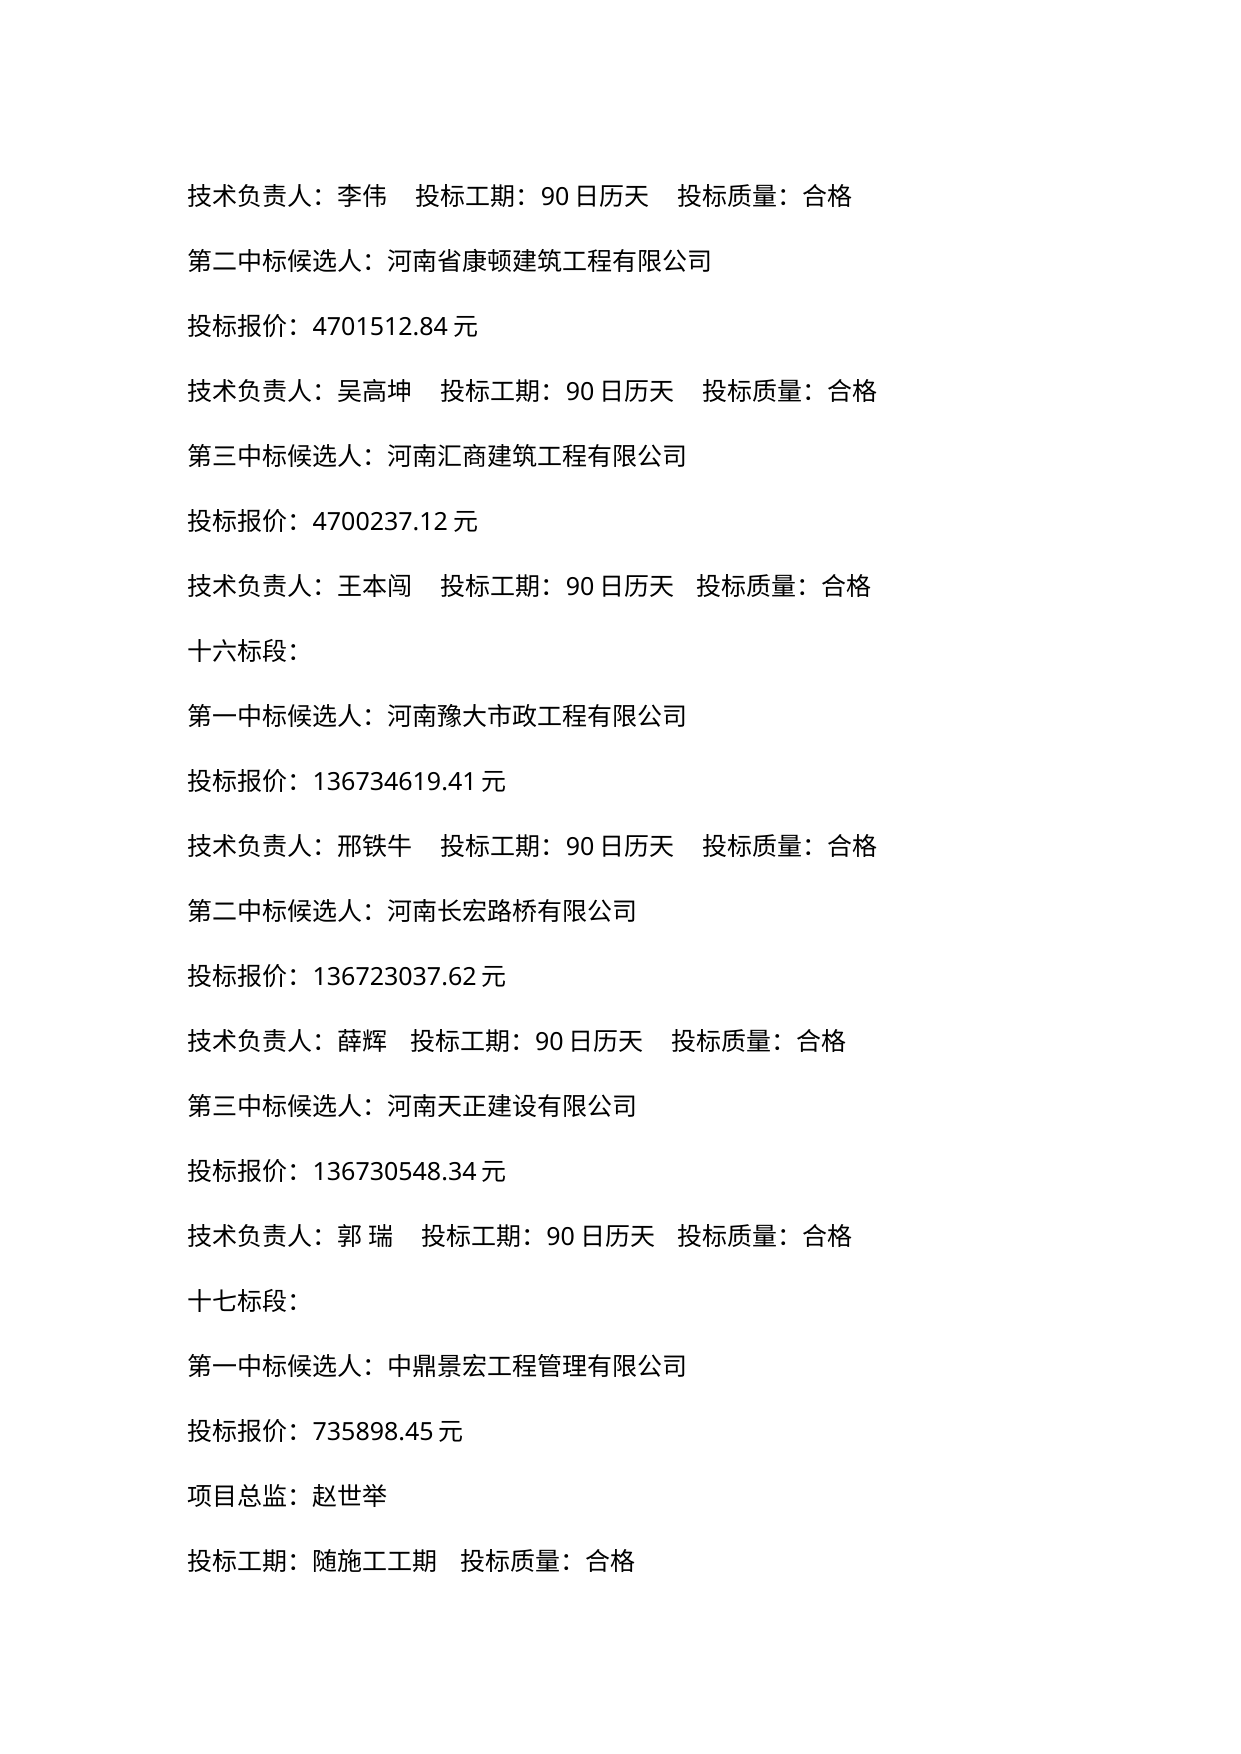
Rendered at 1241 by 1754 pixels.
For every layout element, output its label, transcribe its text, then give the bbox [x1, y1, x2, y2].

text 投标报价：735898.45元 [187, 1397, 1053, 1462]
text 投标报价：136723037.62元 [187, 942, 1053, 1007]
text 十七标段： [187, 1267, 1053, 1332]
text 技术负责人：郭 瑞 投标工期：90日历天 投标质量：合格 [187, 1202, 1053, 1267]
text 第三中标候选人：河南天正建设有限公司 [187, 1072, 1053, 1137]
text 第二中标候选人：河南省康顿建筑工程有限公司 [187, 227, 1053, 292]
text 技术负责人：邢铁牛 投标工期：90日历天 投标质量：合格 [187, 812, 1053, 877]
text 投标报价：4701512.84元 [187, 292, 1053, 357]
text 第二中标候选人：河南长宏路桥有限公司 [187, 877, 1053, 942]
text 技术负责人：王本闯 投标工期：90日历天 投标质量：合格 [187, 552, 1053, 617]
text 第一中标候选人：河南豫大市政工程有限公司 [187, 682, 1053, 747]
text 技术负责人：薛辉 投标工期：90日历天 投标质量：合格 [187, 1007, 1053, 1072]
text 技术负责人：李伟 投标工期：90日历天 投标质量：合格 [187, 162, 1053, 227]
text 投标报价：136730548.34元 [187, 1137, 1053, 1202]
text 项目总监：赵世举 [187, 1462, 1053, 1527]
text 第一中标候选人：中鼎景宏工程管理有限公司 [187, 1332, 1053, 1397]
text 十六标段： [187, 617, 1053, 682]
text 投标报价：136734619.41元 [187, 747, 1053, 812]
text 第三中标候选人：河南汇商建筑工程有限公司 [187, 422, 1053, 487]
text 技术负责人：吴高坤 投标工期：90日历天 投标质量：合格 [187, 357, 1053, 422]
text 投标工期：随施工工期 投标质量：合格 [187, 1527, 1053, 1592]
text 投标报价：4700237.12元 [187, 487, 1053, 552]
